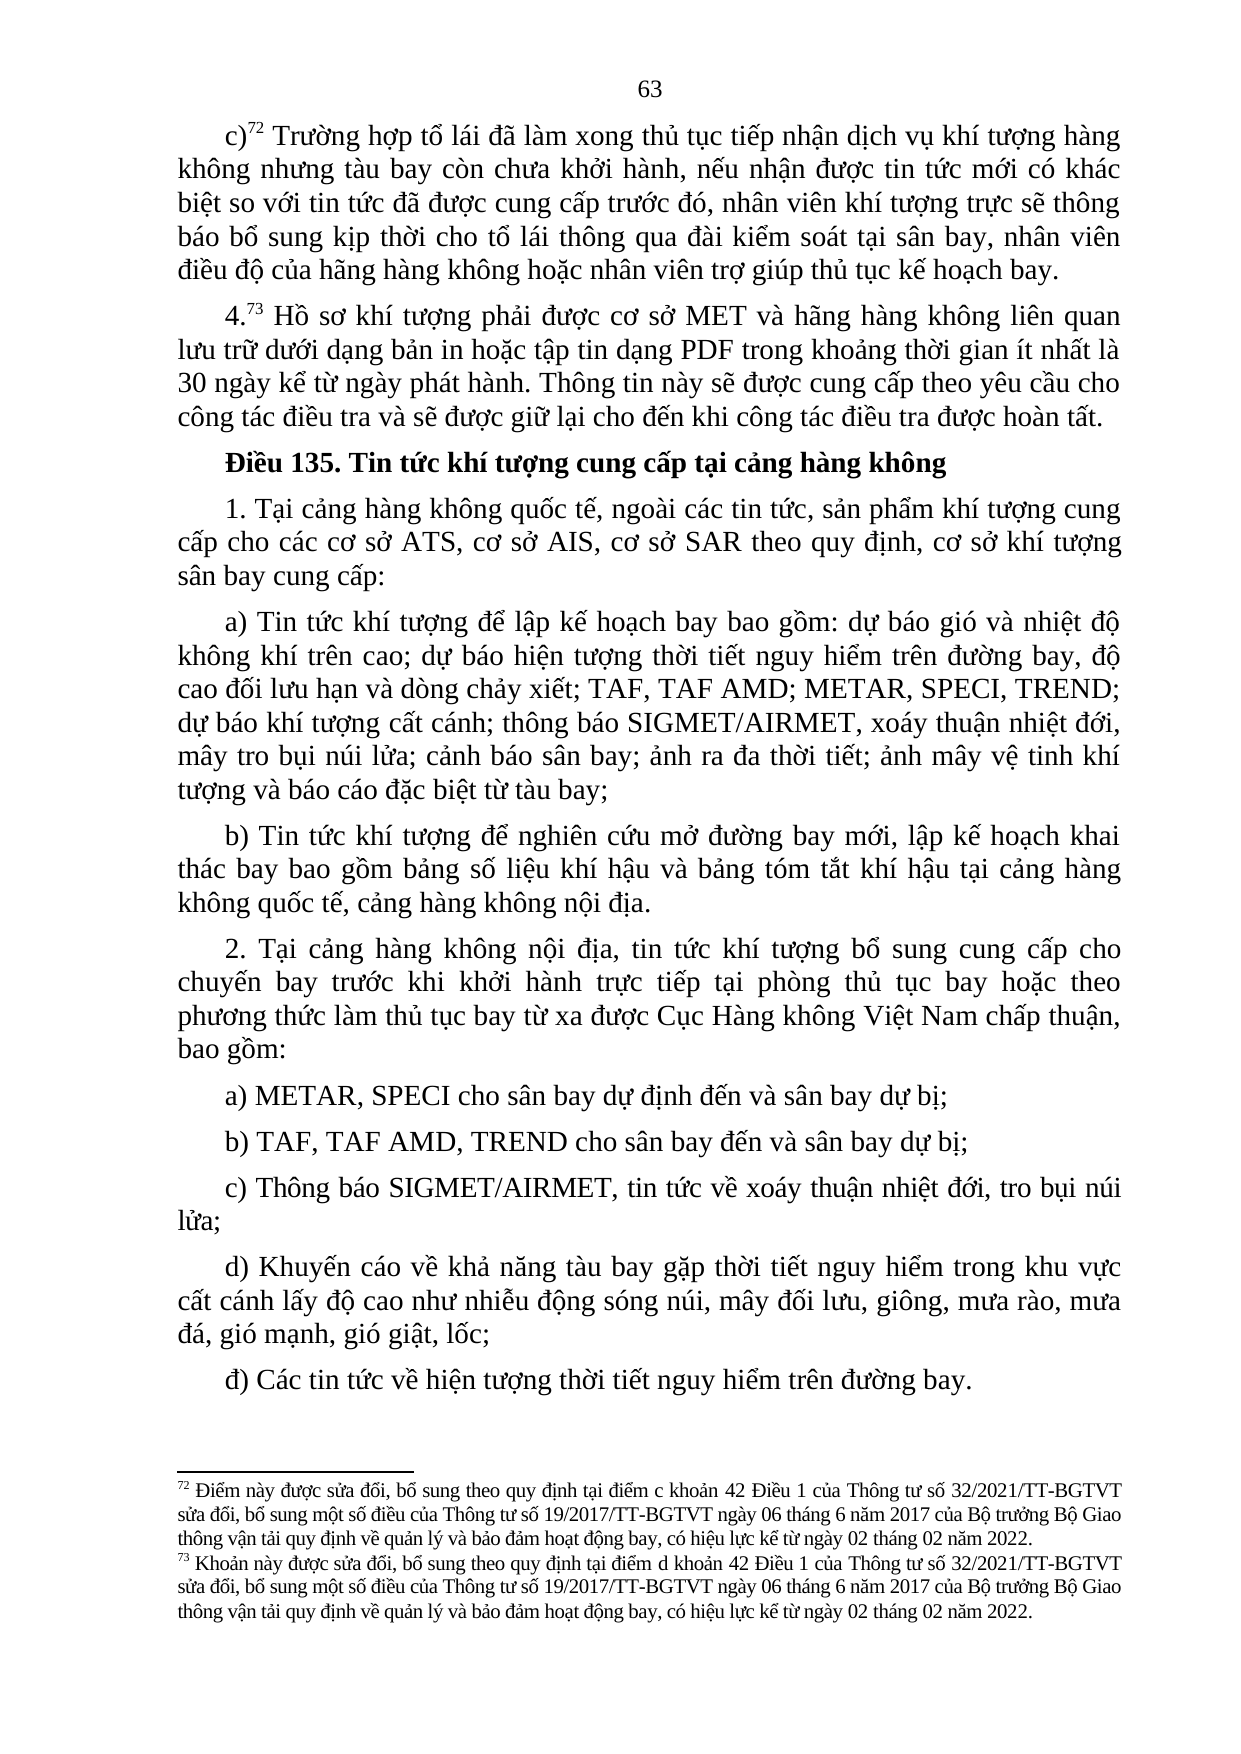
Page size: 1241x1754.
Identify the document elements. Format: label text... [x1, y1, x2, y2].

text c) Trường hợp tổ lái đã làm xong thủ tục tiếp nhận dịch vụ khí tượng hàng không nhưng tàu bay còn chưa khởi hành, nếu nhận được tin tức mới có khác biệt so với tin tức đã được cung cấp trước đó, nhân viên khí tượng trực sẽ thông báo bổ sung kịp thời cho tổ lái thông qua đài kiểm soát tại sân bay, nhân viên điều độ của hãng hàng không hoặc nhân viên trợ giúp thủ tục kế hoạch bay. [177, 118, 1122, 286]
text b) TAF, TAF AMD, TREND cho sân bay đến và sân bay dự bị; [177, 1124, 1122, 1157]
text c) Thông báo SIGMET/AIRMET, tin tức về xoáy thuận nhiệt đới, tro bụi núi lửa; [177, 1170, 1122, 1237]
subtitle Điều 135. Tin tức khí tượng cung cấp tại cảng hàng không [177, 445, 1122, 478]
text 4. Hồ sơ khí tượng phải được cơ sở MET và hãng hàng không liên quan lưu trữ dưới dạng bản in hoặc tập tin dạng PDF trong khoảng thời gian ít nhất là 30 ngày kể từ ngày phát hành. Thông tin này sẽ được cung cấp theo yêu cầu cho công tác điều tra và sẽ được giữ lại cho đến khi công tác điều tra được hoàn tất. [177, 298, 1122, 432]
text 2. Tại cảng hàng không nội địa, tin tức khí tượng bổ sung cung cấp cho chuyến bay trước khi khởi hành trực tiếp tại phòng thủ tục bay hoặc theo phương thức làm thủ tục bay từ xa được Cục Hàng không Việt Nam chấp thuận, bao gồm: [177, 931, 1122, 1065]
text d) Khuyến cáo về khả năng tàu bay gặp thời tiết nguy hiểm trong khu vực cất cánh lấy độ cao như nhiễu động sóng núi, mây đối lưu, giông, mưa rào, mưa đá, gió mạnh, gió giật, lốc; [177, 1249, 1122, 1350]
text a) Tin tức khí tượng để lập kế hoạch bay bao gồm: dự báo gió và nhiệt độ không khí trên cao; dự báo hiện tượng thời tiết nguy hiểm trên đường bay, độ cao đối lưu hạn và dòng chảy xiết; TAF, TAF AMD; METAR, SPECI, TREND; dự báo khí tượng cất cánh; thông báo SIGMET/AIRMET, xoáy thuận nhiệt đới, mây tro bụi núi lửa; cảnh báo sân bay; ảnh ra đa thời tiết; ảnh mây vệ tinh khí tượng và báo cáo đặc biệt từ tàu bay; [177, 604, 1122, 805]
text a) METAR, SPECI cho sân bay dự định đến và sân bay dự bị; [177, 1078, 1122, 1111]
text b) Tin tức khí tượng để nghiên cứu mở đường bay mới, lập kế hoạch khai thác bay bao gồm bảng số liệu khí hậu và bảng tóm tắt khí hậu tại cảng hàng không quốc tế, cảng hàng không nội địa. [177, 818, 1122, 918]
text 1. Tại cảng hàng không quốc tế, ngoài các tin tức, sản phẩm khí tượng cung cấp cho các cơ sở ATS, cơ sở AIS, cơ sở SAR theo quy định, cơ sở khí tượng sân bay cung cấp: [177, 491, 1122, 592]
text đ) Các tin tức về hiện tượng thời tiết nguy hiểm trên đường bay. [177, 1362, 1122, 1396]
